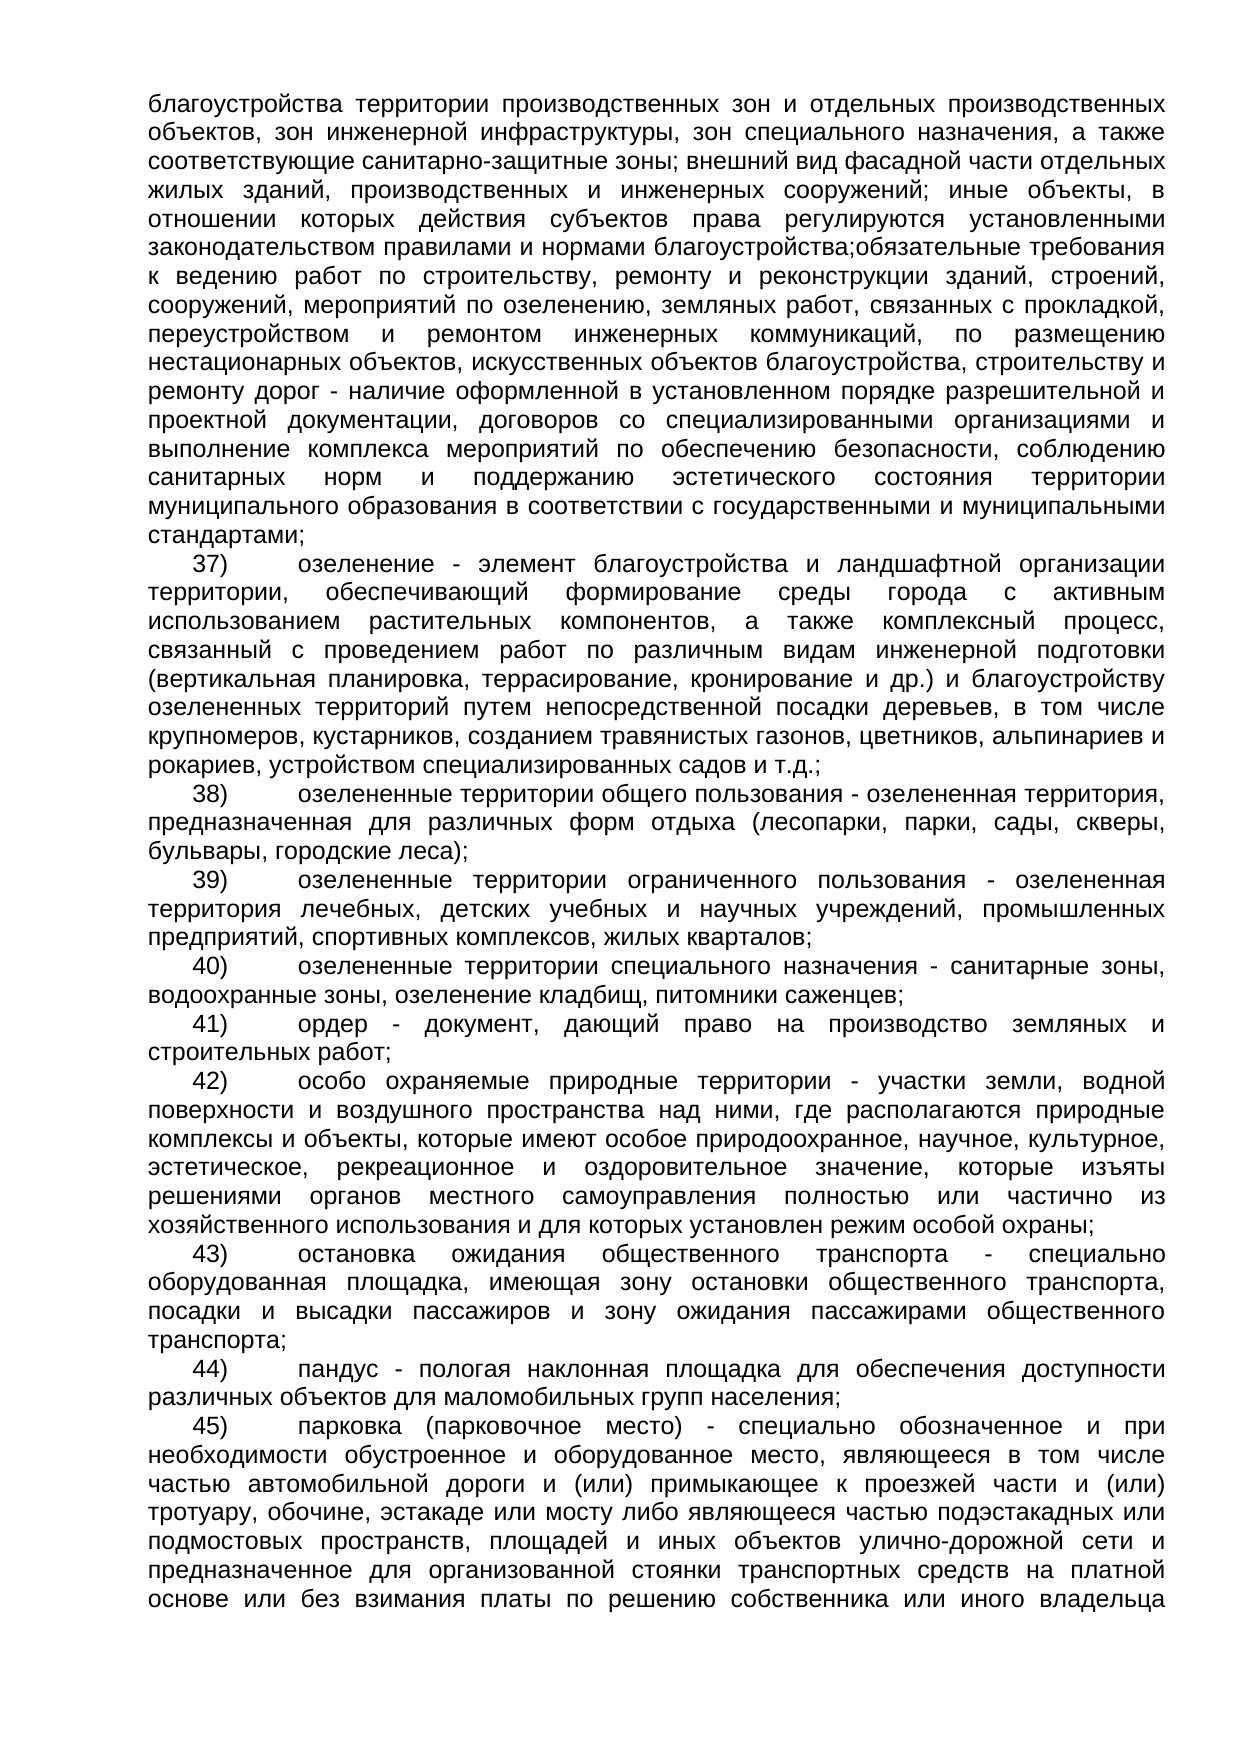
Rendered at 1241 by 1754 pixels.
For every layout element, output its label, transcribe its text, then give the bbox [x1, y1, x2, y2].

list особо охраняемые природные территории - участки земли, водной поверхности и воздушного пространства над ними, где располагаются природные комплексы и объекты, которые имеют особое природоохранное, научное, культурное, эстетическое, рекреационное и оздоровительное значение, которые изъяты решениями органов местного самоуправления полностью или частично из хозяйственного использования и для которых установлен режим особой охраны; [148, 1066, 1166, 1238]
list пандус - пологая наклонная площадка для обеспечения доступности различных объектов для маломобильных групп населения; [148, 1353, 1166, 1411]
list озелененные территории специального назначения - санитарные зоны, водоохранные зоны, озеленение кладбищ, питомники саженцев; [148, 951, 1166, 1008]
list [148, 88, 1166, 548]
list озелененные территории общего пользования - озелененная территория, предназначенная для различных форм отдыха (лесопарки, парки, сады, скверы, бульвары, городские леса); [148, 778, 1166, 865]
list озеленение - элемент благоустройства и ландшафтной организации территории, обеспечивающий формирование среды города с активным использованием растительных компонентов, а также комплексный процесс, связанный с проведением работ по различным видам инженерной подготовки (вертикальная планировка, террасирование, кронирование и др.) и благоустройству озелененных территорий путем непосредственной посадки деревьев, в том числе крупномеров, кустарников, созданием травянистых газонов, цветников, альпинариев и рокариев, устройством специализированных садов и т.д.; [148, 548, 1166, 778]
list ордер - документ, дающий право на производство земляных и строительных работ; [148, 1008, 1166, 1066]
list озелененные территории ограниченного пользования - озелененная территория лечебных, детских учебных и научных учреждений, промышленных предприятий, спортивных комплексов, жилых кварталов; [148, 865, 1166, 951]
list остановка ожидания общественного транспорта - специально оборудованная площадка, имеющая зону остановки общественного транспорта, посадки и высадки пассажиров и зону ожидания пассажирами общественного транспорта; [148, 1238, 1166, 1353]
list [148, 1411, 1166, 1612]
